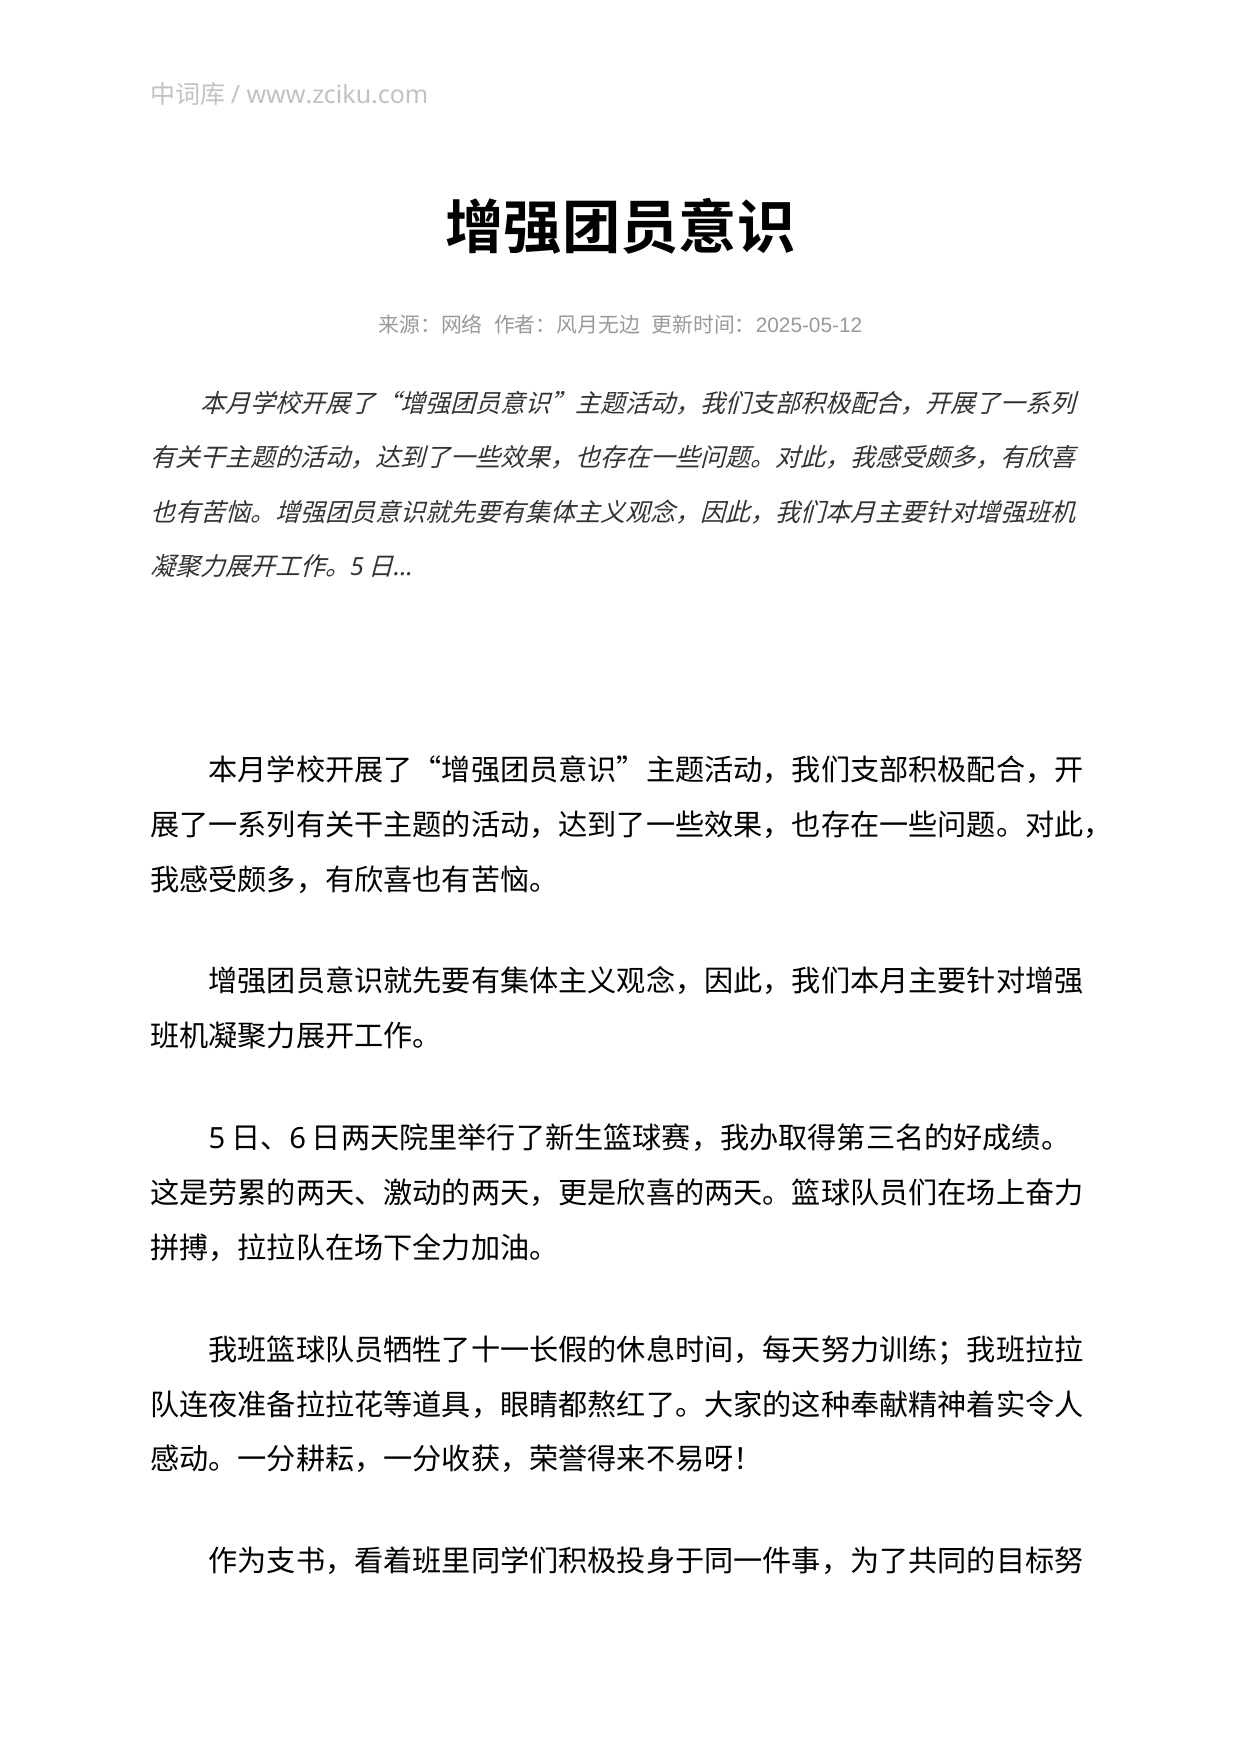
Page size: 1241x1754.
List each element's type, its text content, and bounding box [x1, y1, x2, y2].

text 我班篮球队员牺牲了十一长假的休息时间，每天努力训练；我班拉拉队连夜准备拉拉花等道具，眼睛都熬红了。大家的这种奉献精神着实令人感动。一分耕耘，一分收获，荣誉得来不易呀！ [150, 1326, 1090, 1478]
text 5日、6日两天院里举行了新生篮球赛，我办取得第三名的好成绩。这是劳累的两天、激动的两天，更是欣喜的两天。篮球队员们在场上奋力拼搏，拉拉队在场下全力加油。 [150, 1114, 1090, 1267]
text 本月学校开展了“增强团员意识”主题活动，我们支部积极配合，开展了一系列有关干主题的活动，达到了一些效果，也存在一些问题。对此，我感受颇多，有欣喜也有苦恼。增强团员意识就先要有集体主义观念，因此，我们本月主要针对增强班机凝聚力展开工作。5日... [150, 383, 1090, 583]
text 增强团员意识就先要有集体主义观念，因此，我们本月主要针对增强班机凝聚力展开工作。 [150, 958, 1090, 1055]
subtitle 增强团员意识 [150, 181, 1090, 266]
text 本月学校开展了“增强团员意识”主题活动，我们支部积极配合，开展了一系列有关干主题的活动，达到了一些效果，也存在一些问题。对此，我感受颇多，有欣喜也有苦恼。 [150, 746, 1090, 898]
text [150, 1538, 1090, 1580]
text 来源：网络 作者：风月无边 更新时间：2025-05-12 [150, 313, 1090, 337]
